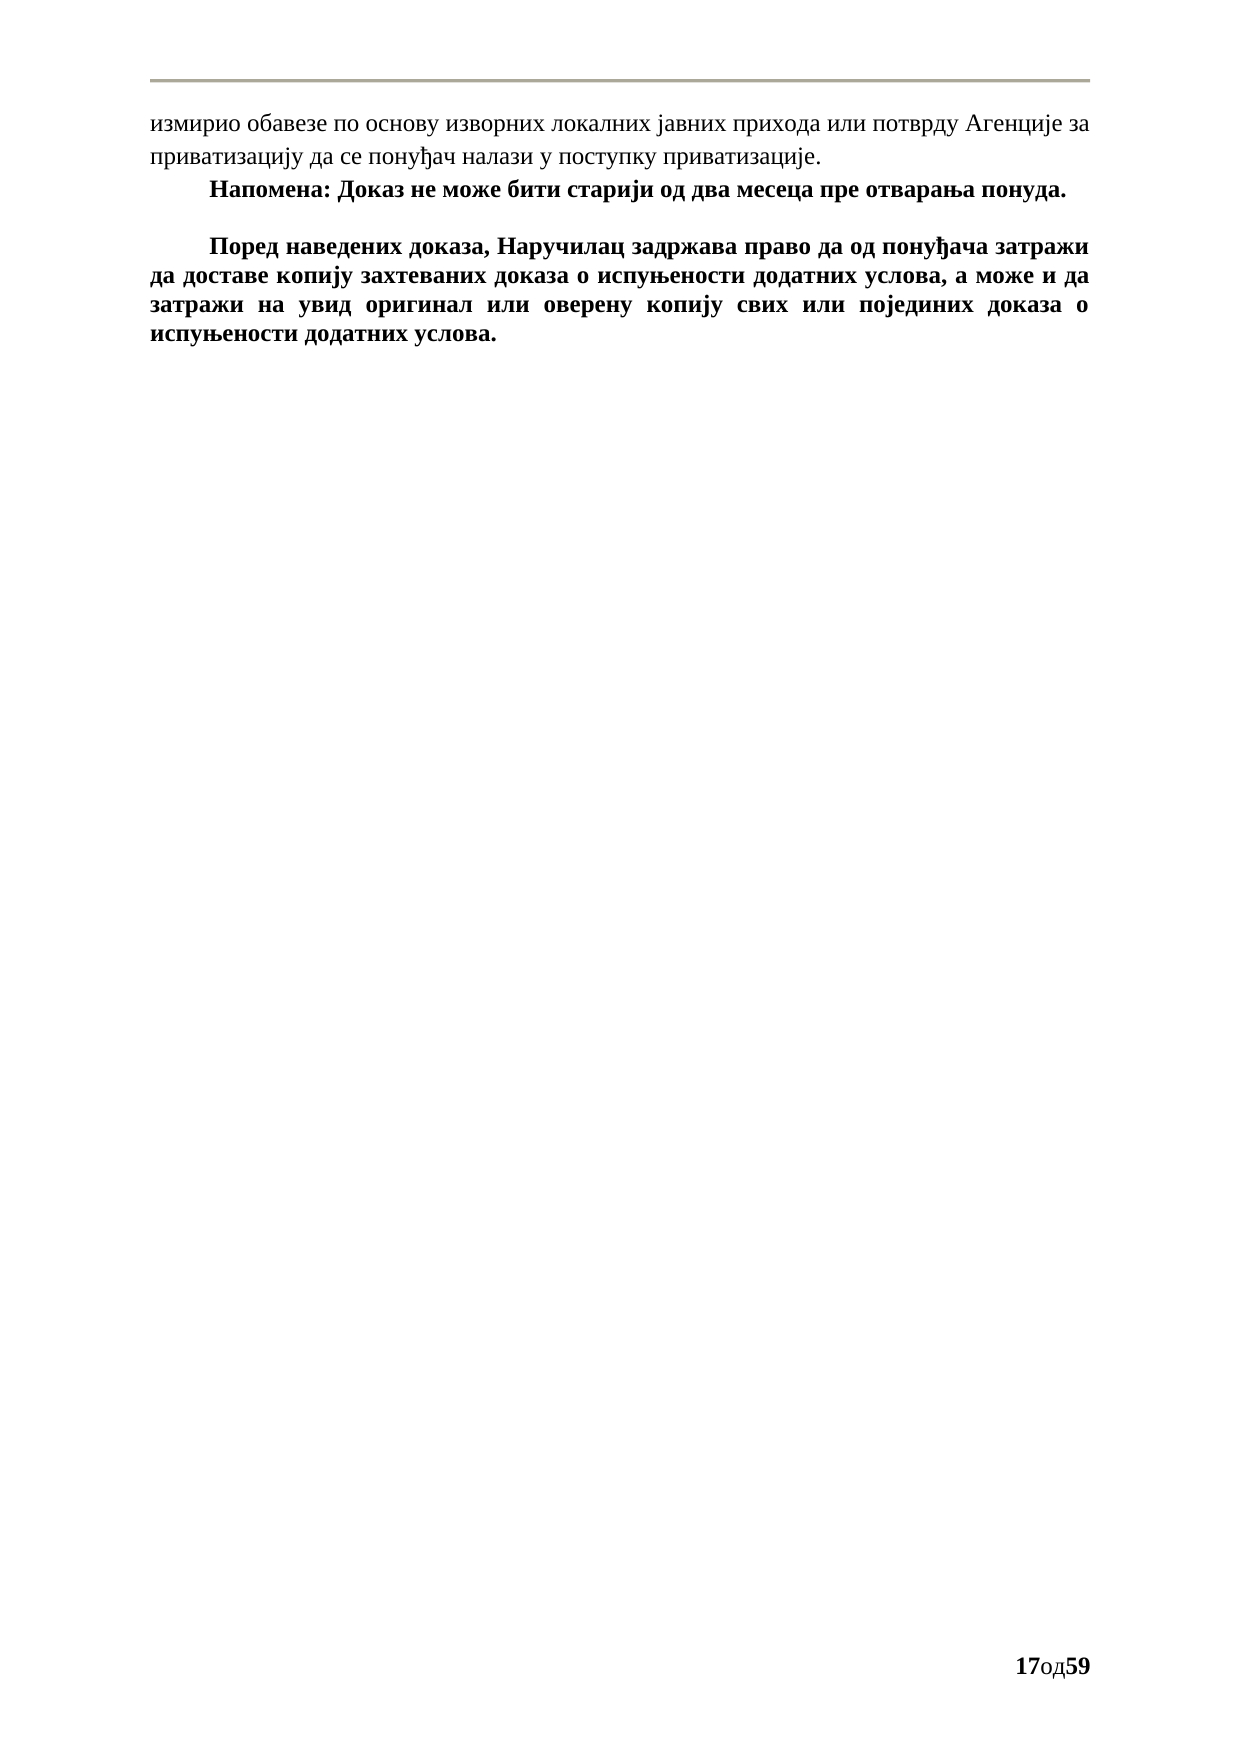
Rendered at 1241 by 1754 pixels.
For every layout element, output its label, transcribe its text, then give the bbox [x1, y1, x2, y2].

text Напомена: Доказ не може бити старији од два месеца пре отварања понуда. [150, 174, 1090, 203]
text Поред наведених доказа, Наручилац задржава право да од понуђача затражи да доставе копију захтеваних доказа о испуњености додатних услова, а може и да затражи на увид оригинал или оверену копију свих или појединих доказа о испуњености додатних услова. [150, 231, 1090, 346]
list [150, 108, 1090, 170]
